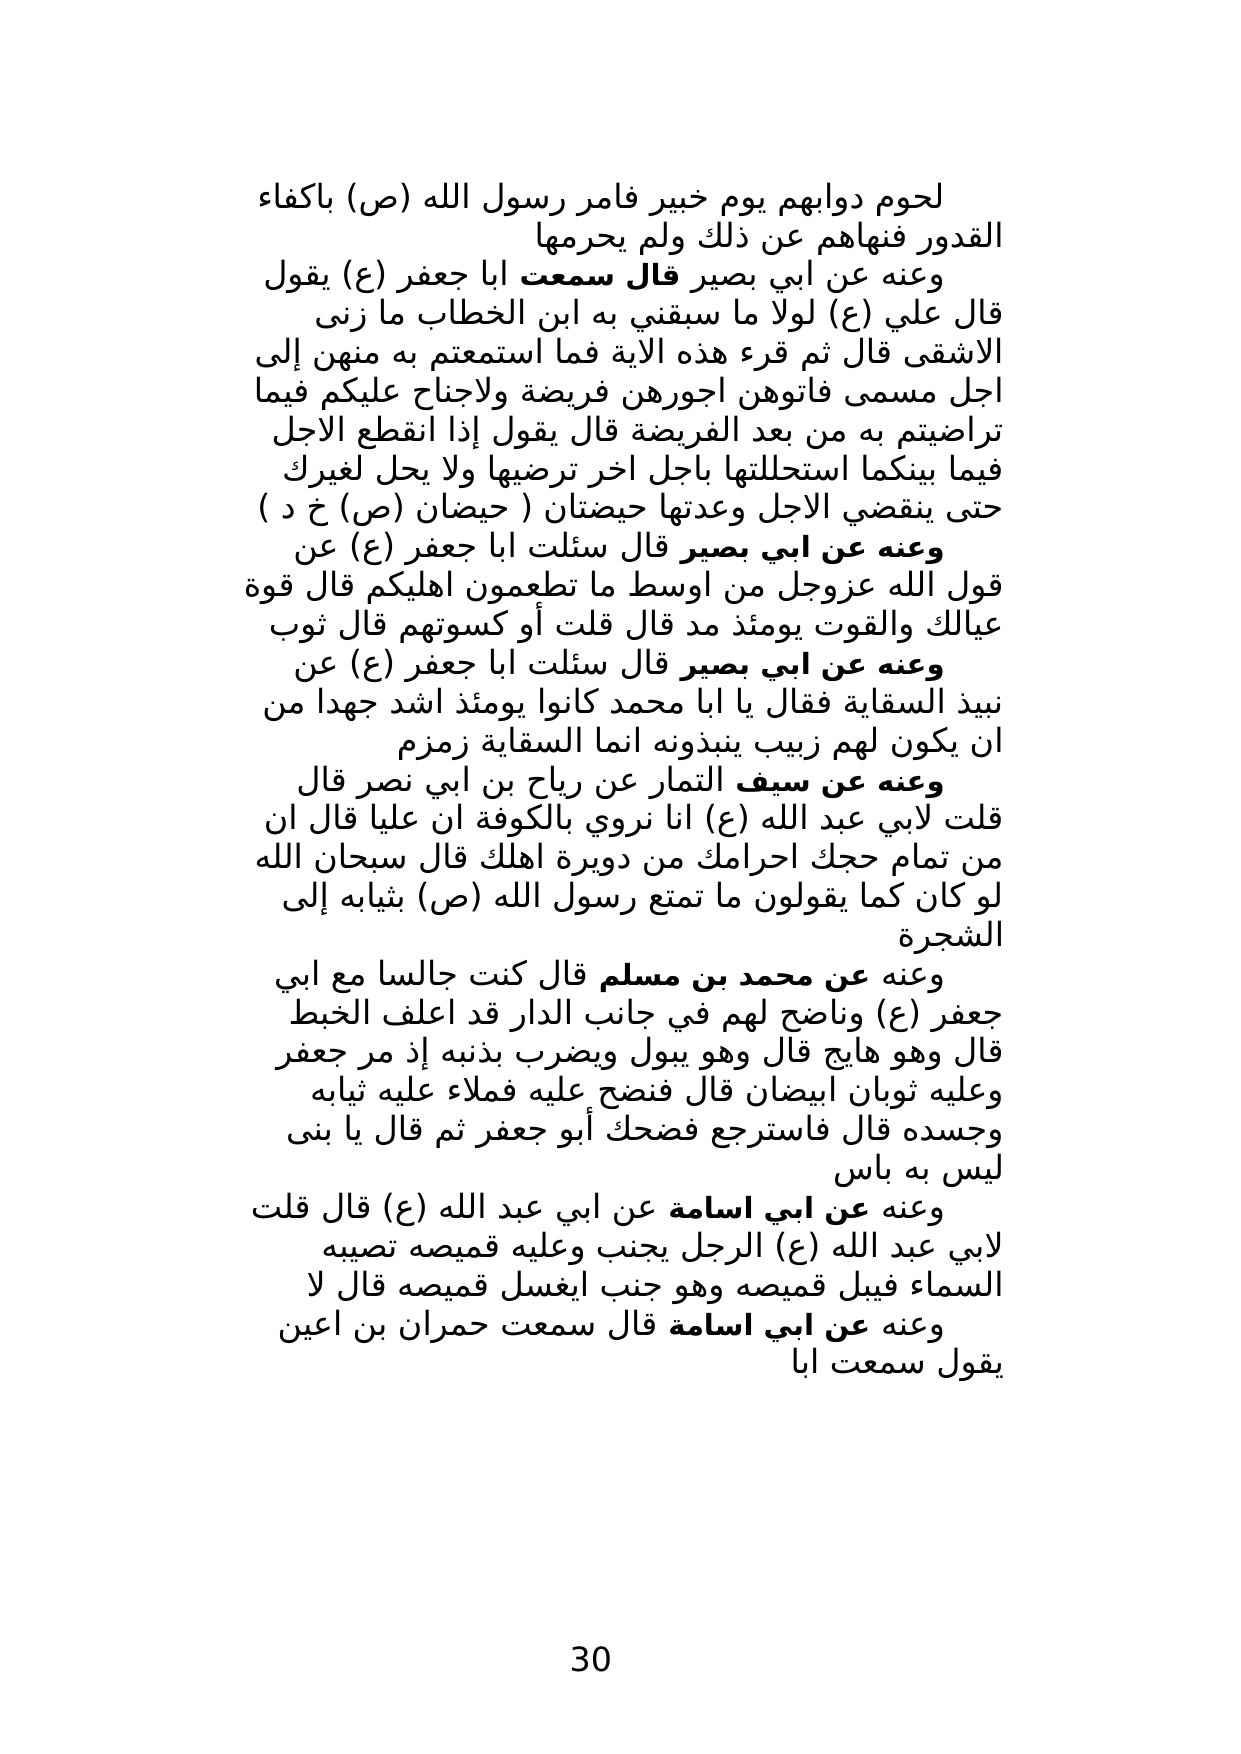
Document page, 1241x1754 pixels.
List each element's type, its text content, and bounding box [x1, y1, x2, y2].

text لحوم دوابهم يوم خبير فامر رسول الله (ص) باكفاء القدور فنهاهم عن ذلك ولم يحرمها [236, 177, 1004, 255]
text وعنه عن ابي بصير قال سمعت ابا جعفر (ع) يقول قال علي (ع) لولا ما سبقني به ابن الخطاب ما زنى الاشقى قال ثم قرء هذه الاية فما استمعتم به منهن إلى اجل مسمى فاتوهن اجورهن فريضة ولاجناح عليكم فيما تراضيتم به من بعد الفريضة قال يقول إذا انقطع الاجل فيما بينكما استحللتها باجل اخر ترضيها ولا يحل لغيرك حتى ينقضي الاجل وعدتها حيضتان ( حيضان (ص) خ د ) [236, 255, 1004, 527]
text وعنه عن محمد بن مسلم قال كنت جالسا مع ابي جعفر (ع) وناضح لهم في جانب الدار قد اعلف الخبط قال وهو هايج قال وهو يبول ويضرب بذنبه إذ مر جعفر وعليه ثوبان ابيضان قال فنضح عليه فملاء عليه ثيابه وجسده قال فاسترجع فضحك أبو جعفر ثم قال يا بنى ليس به باس [236, 954, 1004, 1187]
text وعنه عن ابي بصير قال سئلت ابا جعفر (ع) عن قول الله عزوجل من اوسط ما تطعمون اهليكم قال قوة عيالك والقوت يومئذ مد قال قلت أو كسوتهم قال ثوب [236, 527, 1004, 643]
text وعنه عن ابي بصير قال سئلت ابا جعفر (ع) عن نبيذ السقاية فقال يا ابا محمد كانوا يومئذ اشد جهدا من ان يكون لهم زبيب ينبذونه انما السقاية زمزم [236, 643, 1004, 760]
text وعنه عن ابي اسامة عن ابي عبد الله (ع) قال قلت لابي عبد الله (ع) الرجل يجنب وعليه قميصه تصيبه السماء فيبل قميصه وهو جنب ايغسل قميصه قال لا [236, 1187, 1004, 1304]
text وعنه عن ابي اسامة قال سمعت حمران بن اعين يقول سمعت ابا [236, 1304, 1004, 1382]
text وعنه عن سيف التمار عن رياح بن ابي نصر قال قلت لابي عبد الله (ع) انا نروي بالكوفة ان عليا قال ان من تمام حجك احرامك من دويرة اهلك قال سبحان الله لو كان كما يقولون ما تمتع رسول الله (ص) بثيابه إلى الشجرة [236, 760, 1004, 954]
